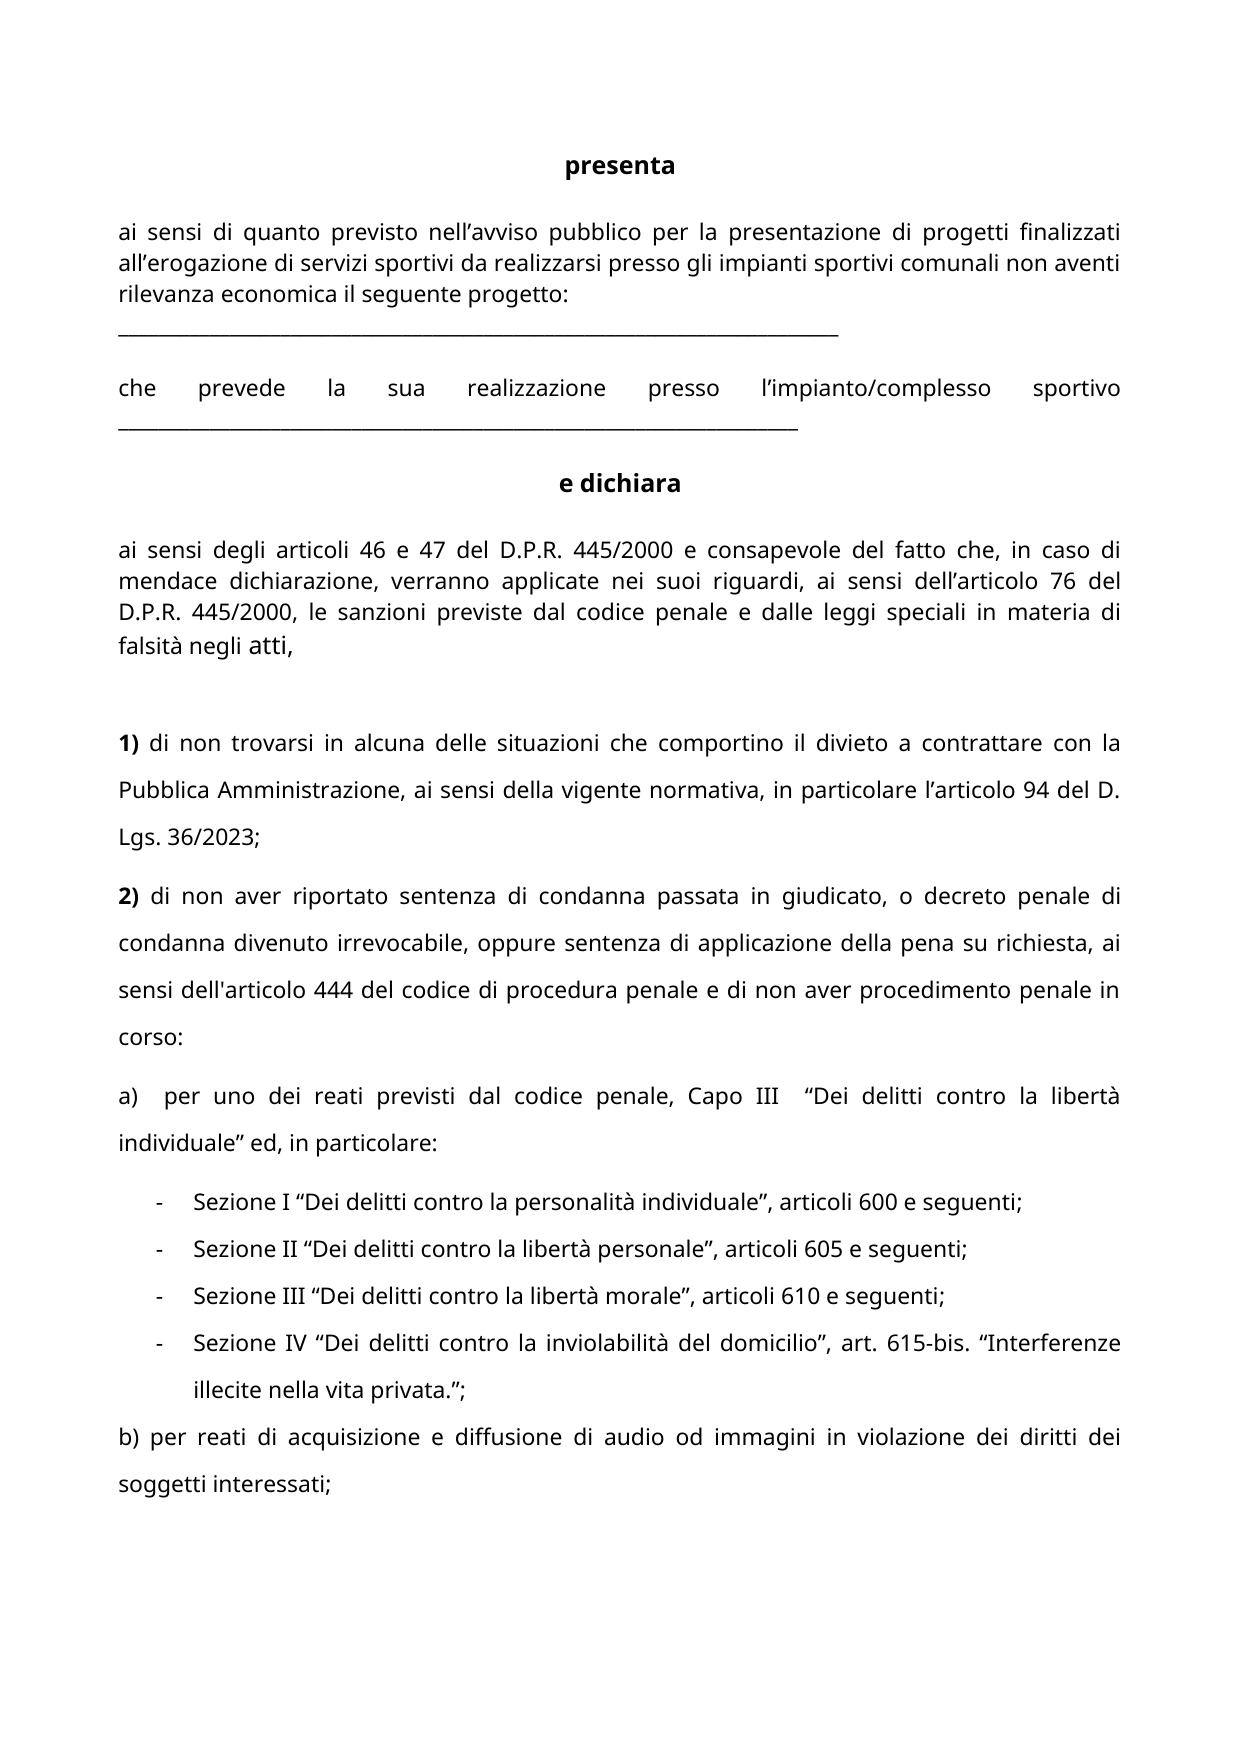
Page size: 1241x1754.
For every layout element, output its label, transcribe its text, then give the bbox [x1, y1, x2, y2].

text ai sensi degli articoli 46 e 47 del D.P.R. 445/2000 e consapevole del fatto che, in caso di mendace dichiarazione, verranno applicate nei suoi riguardi, ai sensi dell’articolo 76 del D.P.R. 445/2000, le sanzioni previste dal codice penale e dalle leggi speciali in materia di falsità negli atti, [118, 534, 1122, 662]
text a) per uno dei reati previsti dal codice penale, Capo III “Dei delitti contro la libertà individuale” ed, in particolare: [118, 1080, 1122, 1158]
text presenta [118, 148, 1122, 182]
list Sezione IV “Dei delitti contro la inviolabilità del domicilio”, art. 615-bis. “Interferenze illecite nella vita privata.”; [156, 1327, 1122, 1405]
list Sezione III “Dei delitti contro la libertà morale”, articoli 610 e seguenti; [156, 1280, 1122, 1311]
list Sezione II “Dei delitti contro la libertà personale”, articoli 605 e seguenti; [156, 1233, 1122, 1264]
text e dichiara [118, 466, 1122, 500]
text b) per reati di acquisizione e diffusione di audio od immagini in violazione dei diritti dei soggetti interessati; [118, 1421, 1122, 1499]
text 1) di non trovarsi in alcuna delle situazioni che comportino il divieto a contrattare con la Pubblica Amministrazione, ai sensi della vigente normativa, in particolare l’articolo 94 del D. Lgs. 36/2023; [118, 727, 1122, 852]
text che prevede la sua realizzazione presso l’impianto/complesso sportivo ___________________________________________________________________ [118, 372, 1122, 434]
text _______________________________________________________________________ [118, 309, 1122, 341]
list Sezione I “Dei delitti contro la personalità individuale”, articoli 600 e seguenti; [156, 1186, 1122, 1218]
text ai sensi di quanto previsto nell’avviso pubblico per la presentazione di progetti finalizzati all’erogazione di servizi sportivi da realizzarsi presso gli impianti sportivi comunali non aventi rilevanza economica il seguente progetto: [118, 216, 1122, 309]
text 2) di non aver riportato sentenza di condanna passata in giudicato, o decreto penale di condanna divenuto irrevocabile, oppure sentenza di applicazione della pena su richiesta, ai sensi dell'articolo 444 del codice di procedura penale e di non aver procedimento penale in corso: [118, 880, 1122, 1052]
